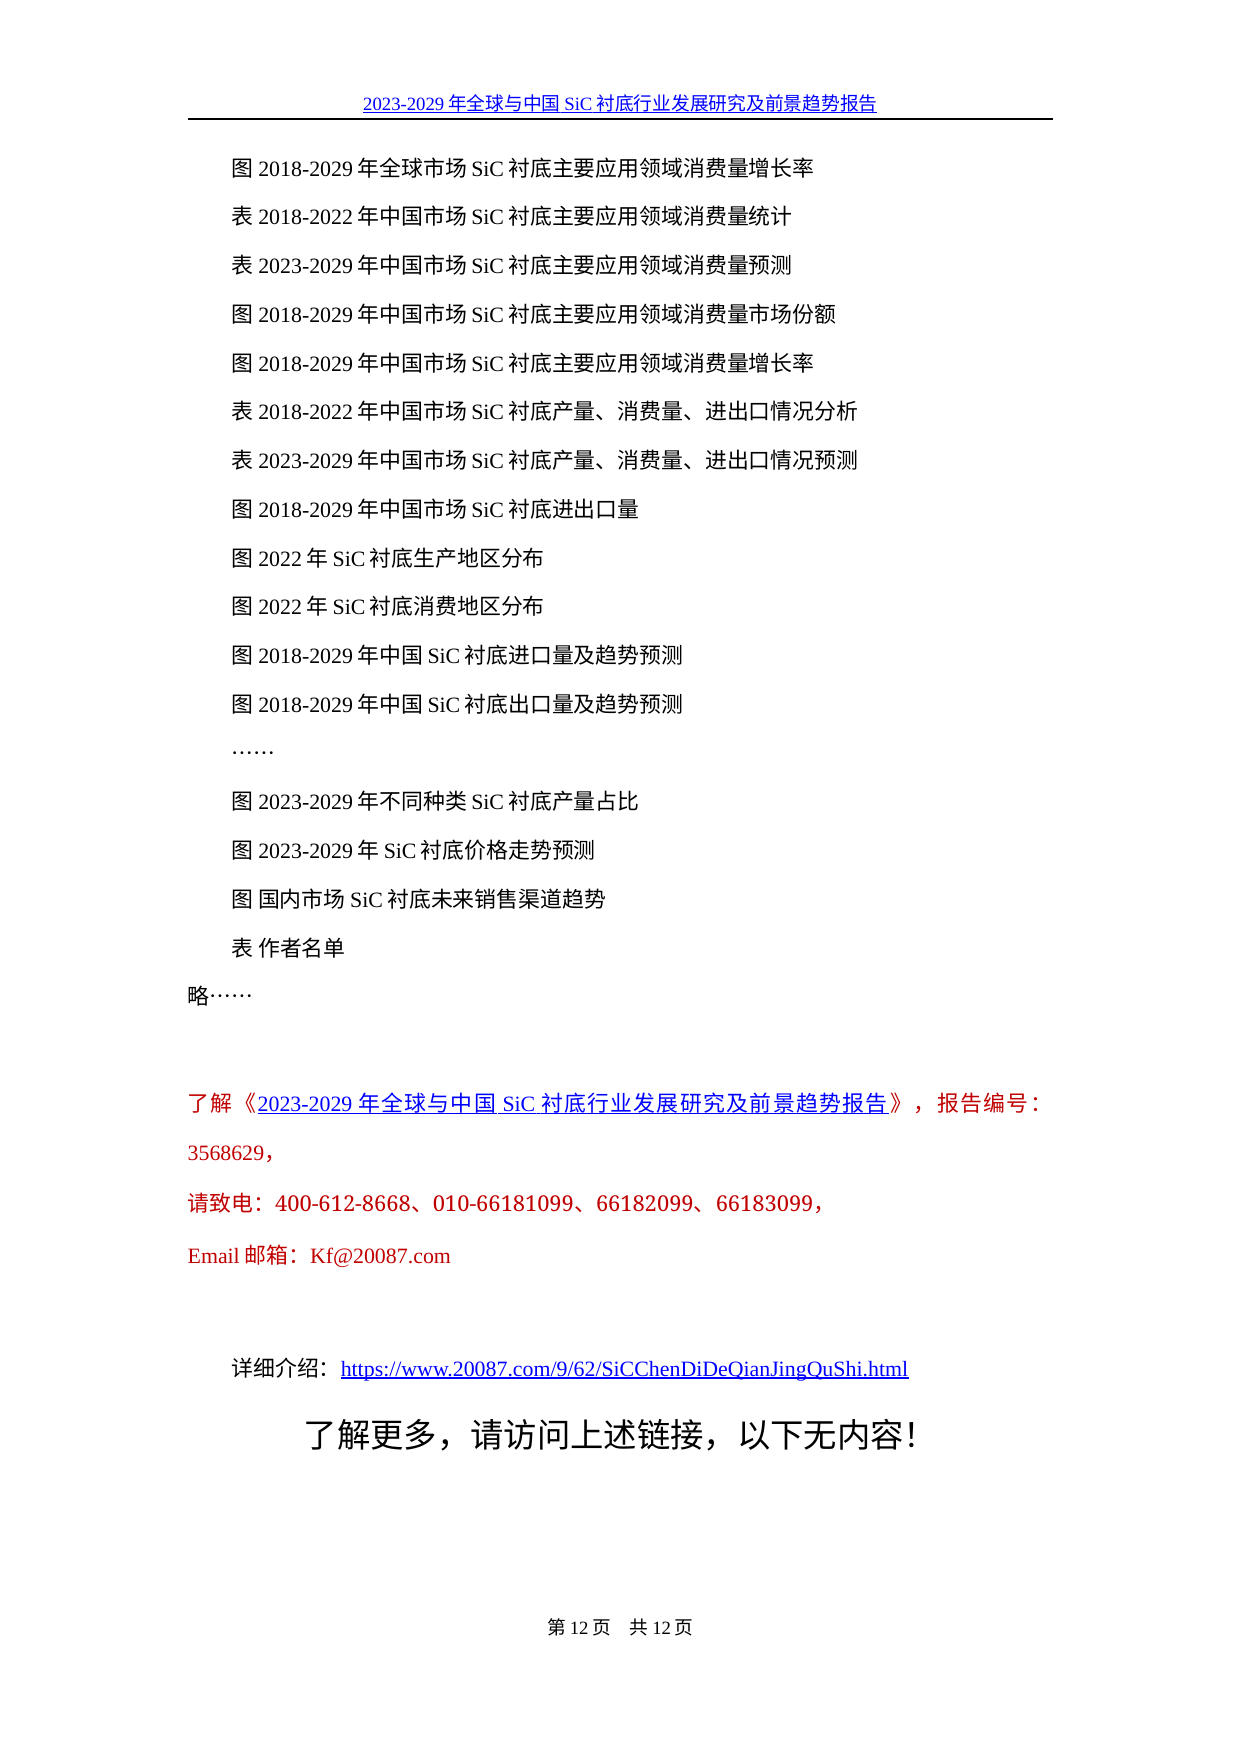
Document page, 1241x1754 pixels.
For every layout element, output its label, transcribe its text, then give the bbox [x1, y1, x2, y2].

text Email邮箱：Kf@20087.com [187, 1237, 1053, 1270]
text 请致电：400-612-8668、010-66181099、66182099、66183099， [187, 1186, 1053, 1218]
text 了解《2023-2029年全球与中国SiC衬底行业发展研究及前景趋势报告》，报告编号：3568629， [187, 1085, 1053, 1167]
title 了解更多，请访问上述链接，以下无内容！ [187, 1400, 1053, 1465]
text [187, 150, 1053, 1011]
text 详细介绍：https://www.20087.com/9/62/SiCChenDiDeQianJingQuShi.html [187, 1350, 1053, 1383]
